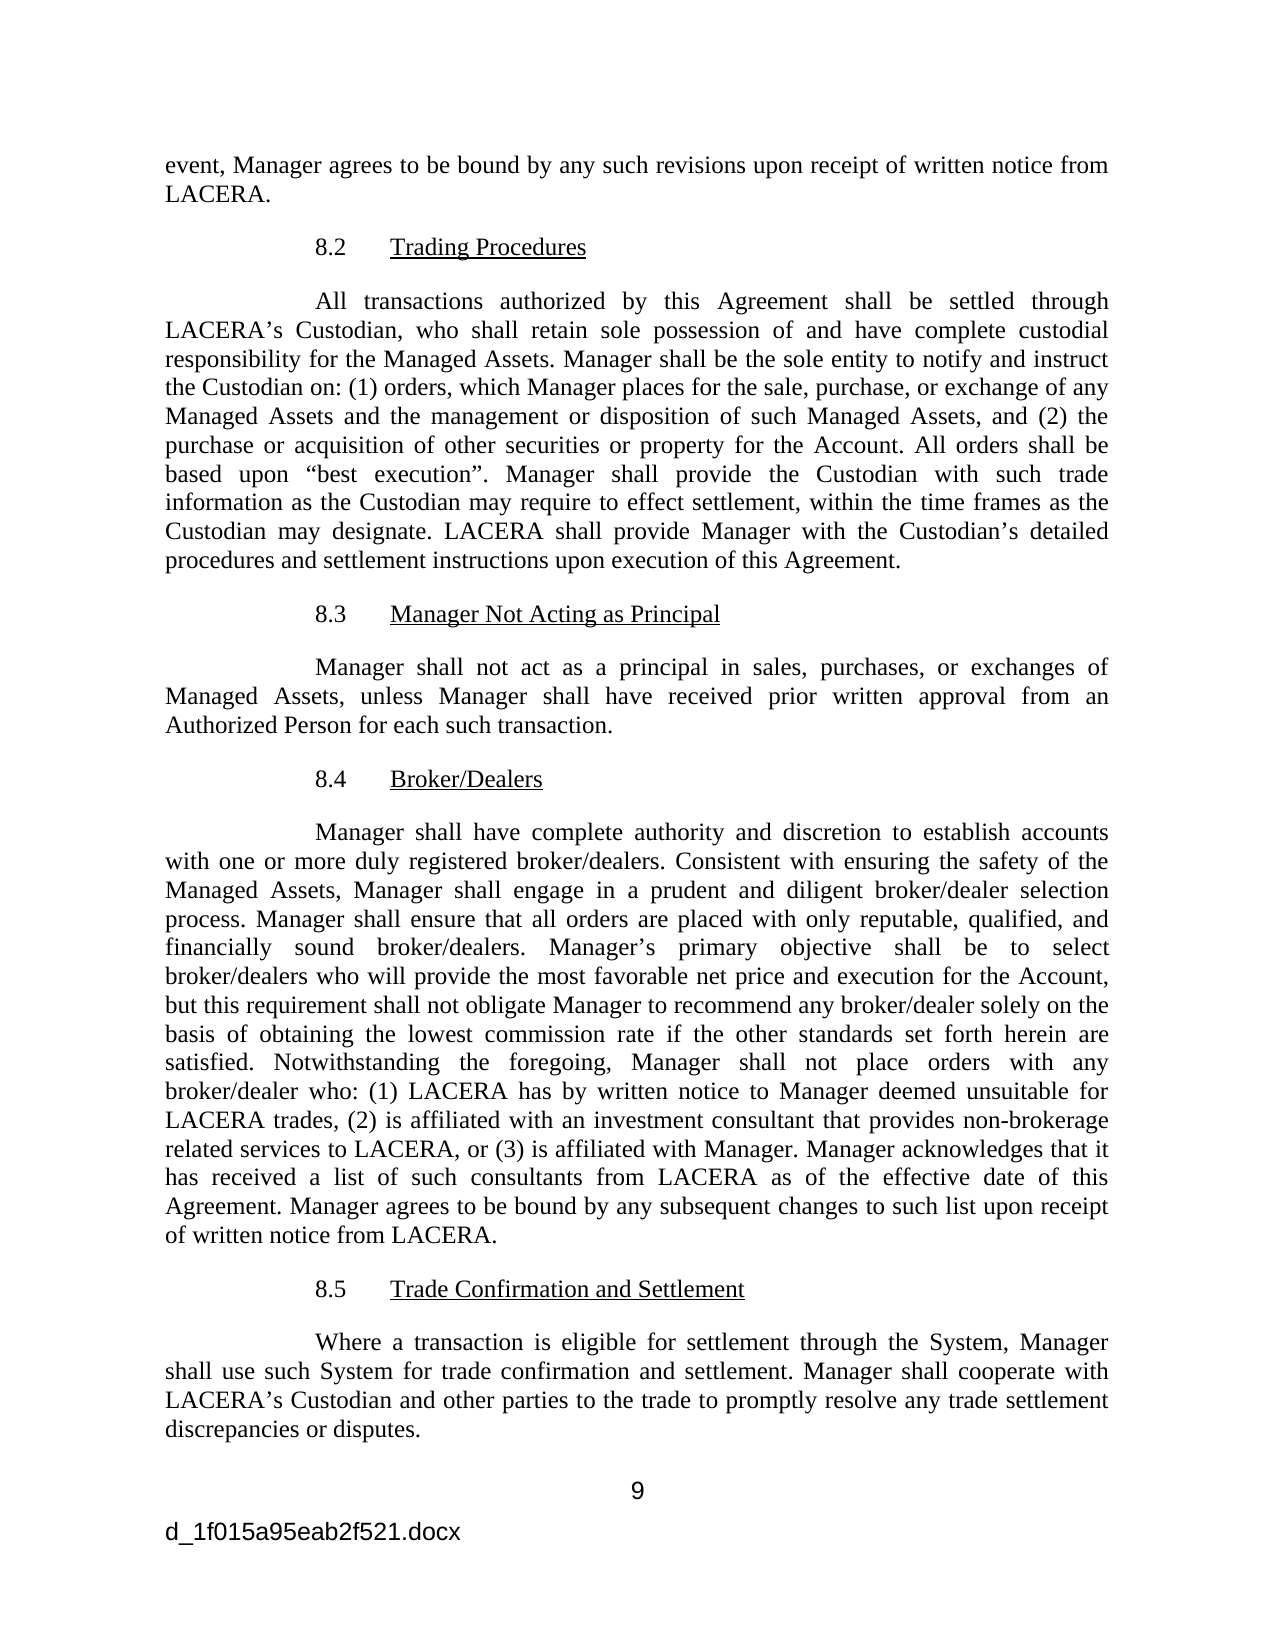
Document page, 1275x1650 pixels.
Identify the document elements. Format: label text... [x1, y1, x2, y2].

list Manager shall not act as a principal in sales, purchases, or exchanges of Managed Assets, unless Manager shall have received prior written approval from an Authorized Person for each such transaction. [165, 652, 1110, 739]
subtitle Broker/Dealers [165, 764, 1110, 792]
list Where a transaction is eligible for settlement through the System, Manager shall use such System for trade confirmation and settlement. Manager shall cooperate with LACERA’s Custodian and other parties to the trade to promptly resolve any trade settlement discrepancies or disputes. [165, 1327, 1110, 1442]
subtitle Trade Confirmation and Settlement [165, 1274, 1110, 1302]
list Manager shall have complete authority and discretion to establish accounts with one or more duly registered broker/dealers. Consistent with ensuring the safety of the Managed Assets, Manager shall engage in a prudent and diligent broker/dealer selection process. Manager shall ensure that all orders are placed with only reputable, qualified, and financially sound broker/dealers. Manager’s primary objective shall be to select broker/dealers who will provide the most favorable net price and execution for the Account, but this requirement shall not obligate Manager to recommend any broker/dealer solely on the basis of obtaining the lowest commission rate if the other standards set forth herein are satisfied. Notwithstanding the foregoing, Manager shall not place orders with any broker/dealer who: (1) LACERA has by written notice to Manager deemed unsuitable for LACERA trades, (2) is affiliated with an investment consultant that provides non-brokerage related services to LACERA, or (3) is affiliated with Manager. Manager acknowledges that it has received a list of such consultants from LACERA as of the effective date of this Agreement. Manager agrees to be bound by any subsequent changes to such list upon receipt of written notice from LACERA. [165, 817, 1110, 1249]
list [165, 150, 1110, 207]
list All transactions authorized by this Agreement shall be settled through LACERA’s Custodian, who shall retain sole possession of and have complete custodial responsibility for the Managed Assets. Manager shall be the sole entity to notify and instruct the Custodian on: (1) orders, which Manager places for the sale, purchase, or exchange of any Managed Assets and the management or disposition of such Managed Assets, and (2) the purchase or acquisition of other securities or property for the Account. All orders shall be based upon “best execution”. Manager shall provide the Custodian with such trade information as the Custodian may require to effect settlement, within the time frames as the Custodian may designate. LACERA shall provide Manager with the Custodian’s detailed procedures and settlement instructions upon execution of this Agreement. [165, 286, 1110, 574]
subtitle Manager Not Acting as Principal [165, 599, 1110, 627]
subtitle Trading Procedures [165, 232, 1110, 261]
